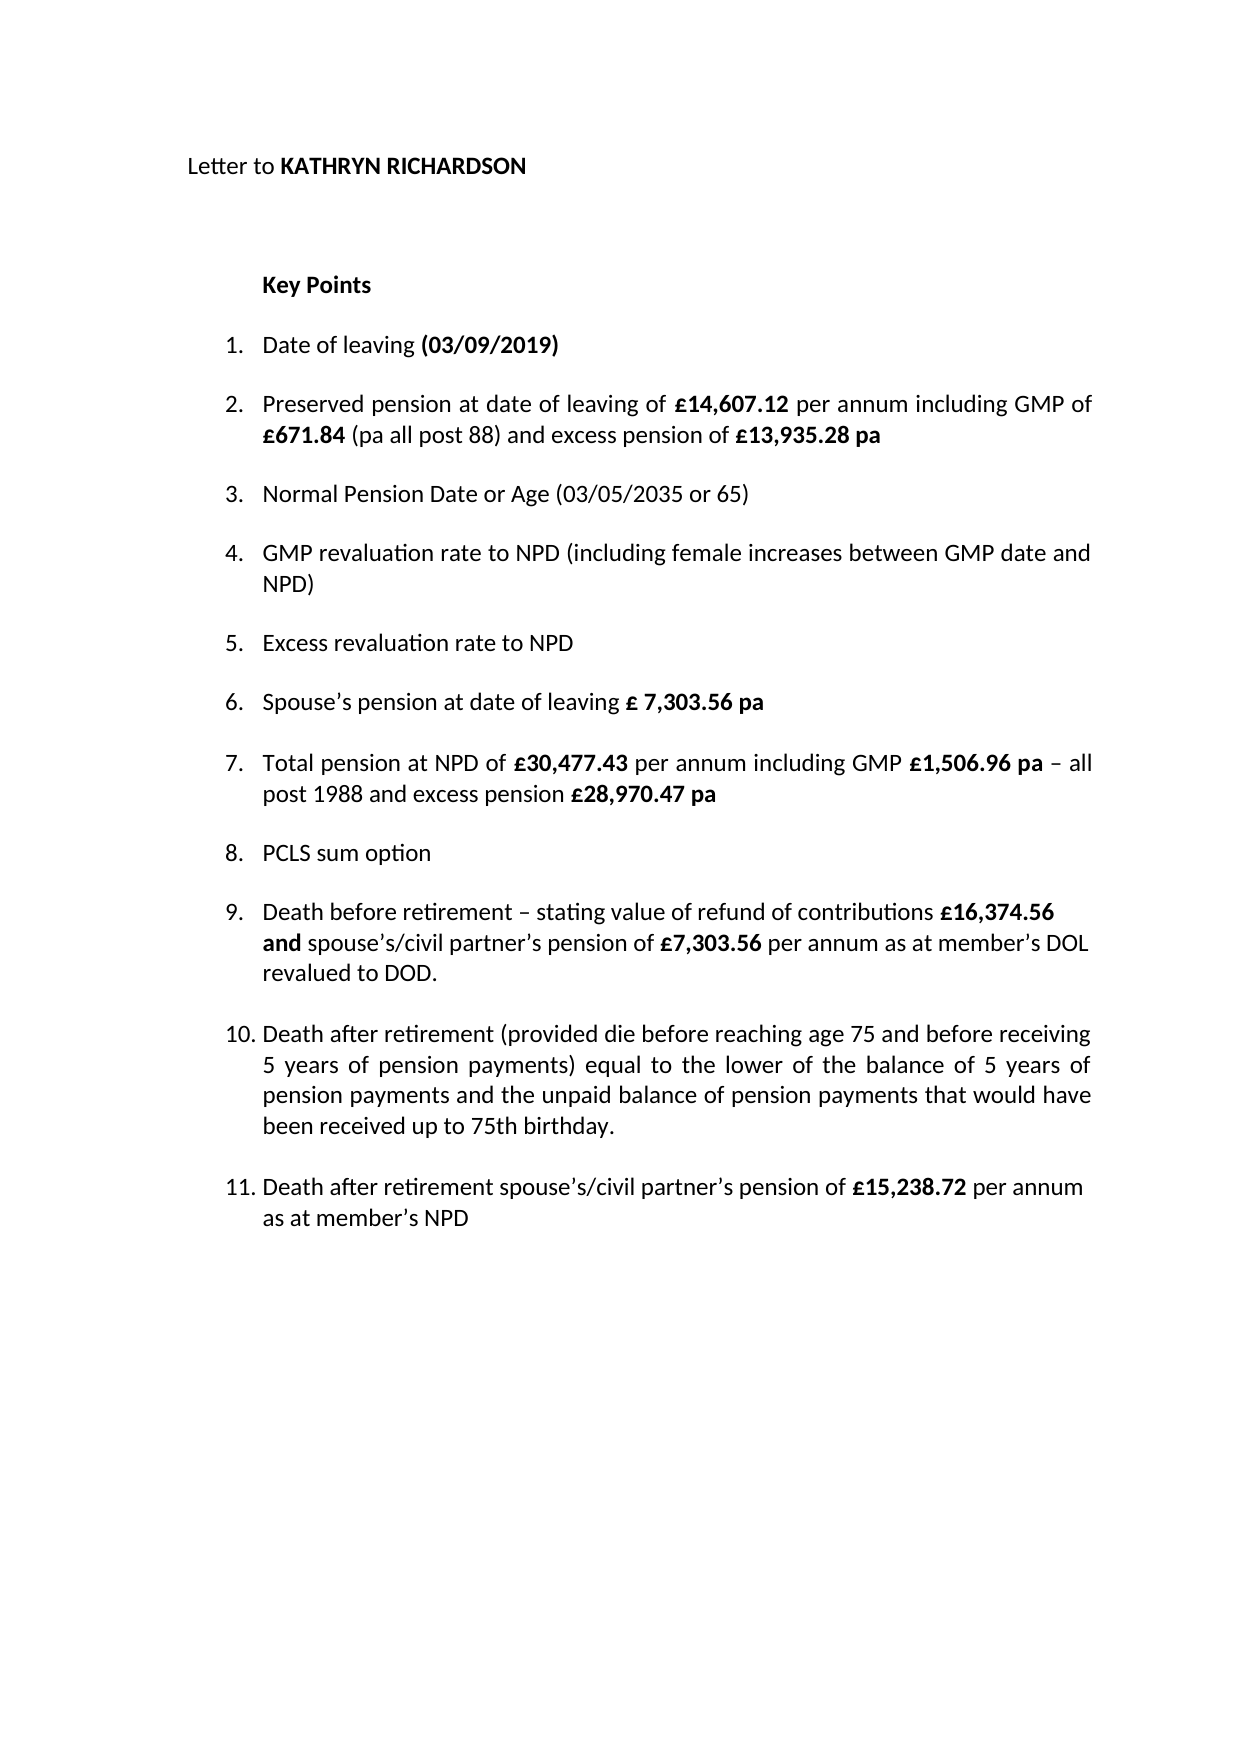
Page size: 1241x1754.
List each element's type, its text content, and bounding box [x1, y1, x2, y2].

list Excess revaluation rate to NPD [225, 627, 1093, 686]
list PCLS sum option [225, 837, 1093, 897]
text Letter to KATHRYN RICHARDSON [187, 150, 1093, 181]
list Death after retirement (provided die before reaching age 75 and before receiving 5 years of pension payments) equal to the lower of the balance of 5 years of pension payments and the unpaid balance of pension payments that would have been received up to 75th birthday. [225, 1019, 1093, 1141]
list Preserved pension at date of leaving of £14,607.12 per annum including GMP of £671.84 (pa all post 88) and excess pension of £13,935.28 pa [225, 388, 1093, 478]
list Normal Pension Date or Age (03/05/2035 or 65) [225, 478, 1093, 537]
list Death before retirement – stating value of refund of contributions £16,374.56 and spouse’s/civil partner’s pension of £7,303.56 per annum as at member’s DOL revalued to DOD. [225, 897, 1093, 988]
list GMP revaluation rate to NPD (including female increases between GMP date and NPD) [225, 537, 1093, 627]
list Death after retirement spouse’s/civil partner’s pension of £15,238.72 per annum as at member’s NPD [225, 1171, 1093, 1232]
list Spouse’s pension at date of leaving £ 7,303.56 pa [225, 686, 1093, 717]
text Key Points [187, 269, 1093, 300]
list Total pension at NPD of £30,477.43 per annum including GMP £1,506.96 pa – all post 1988 and excess pension £28,970.47 pa [225, 747, 1093, 837]
list Date of leaving (03/09/2019) [225, 329, 1093, 388]
